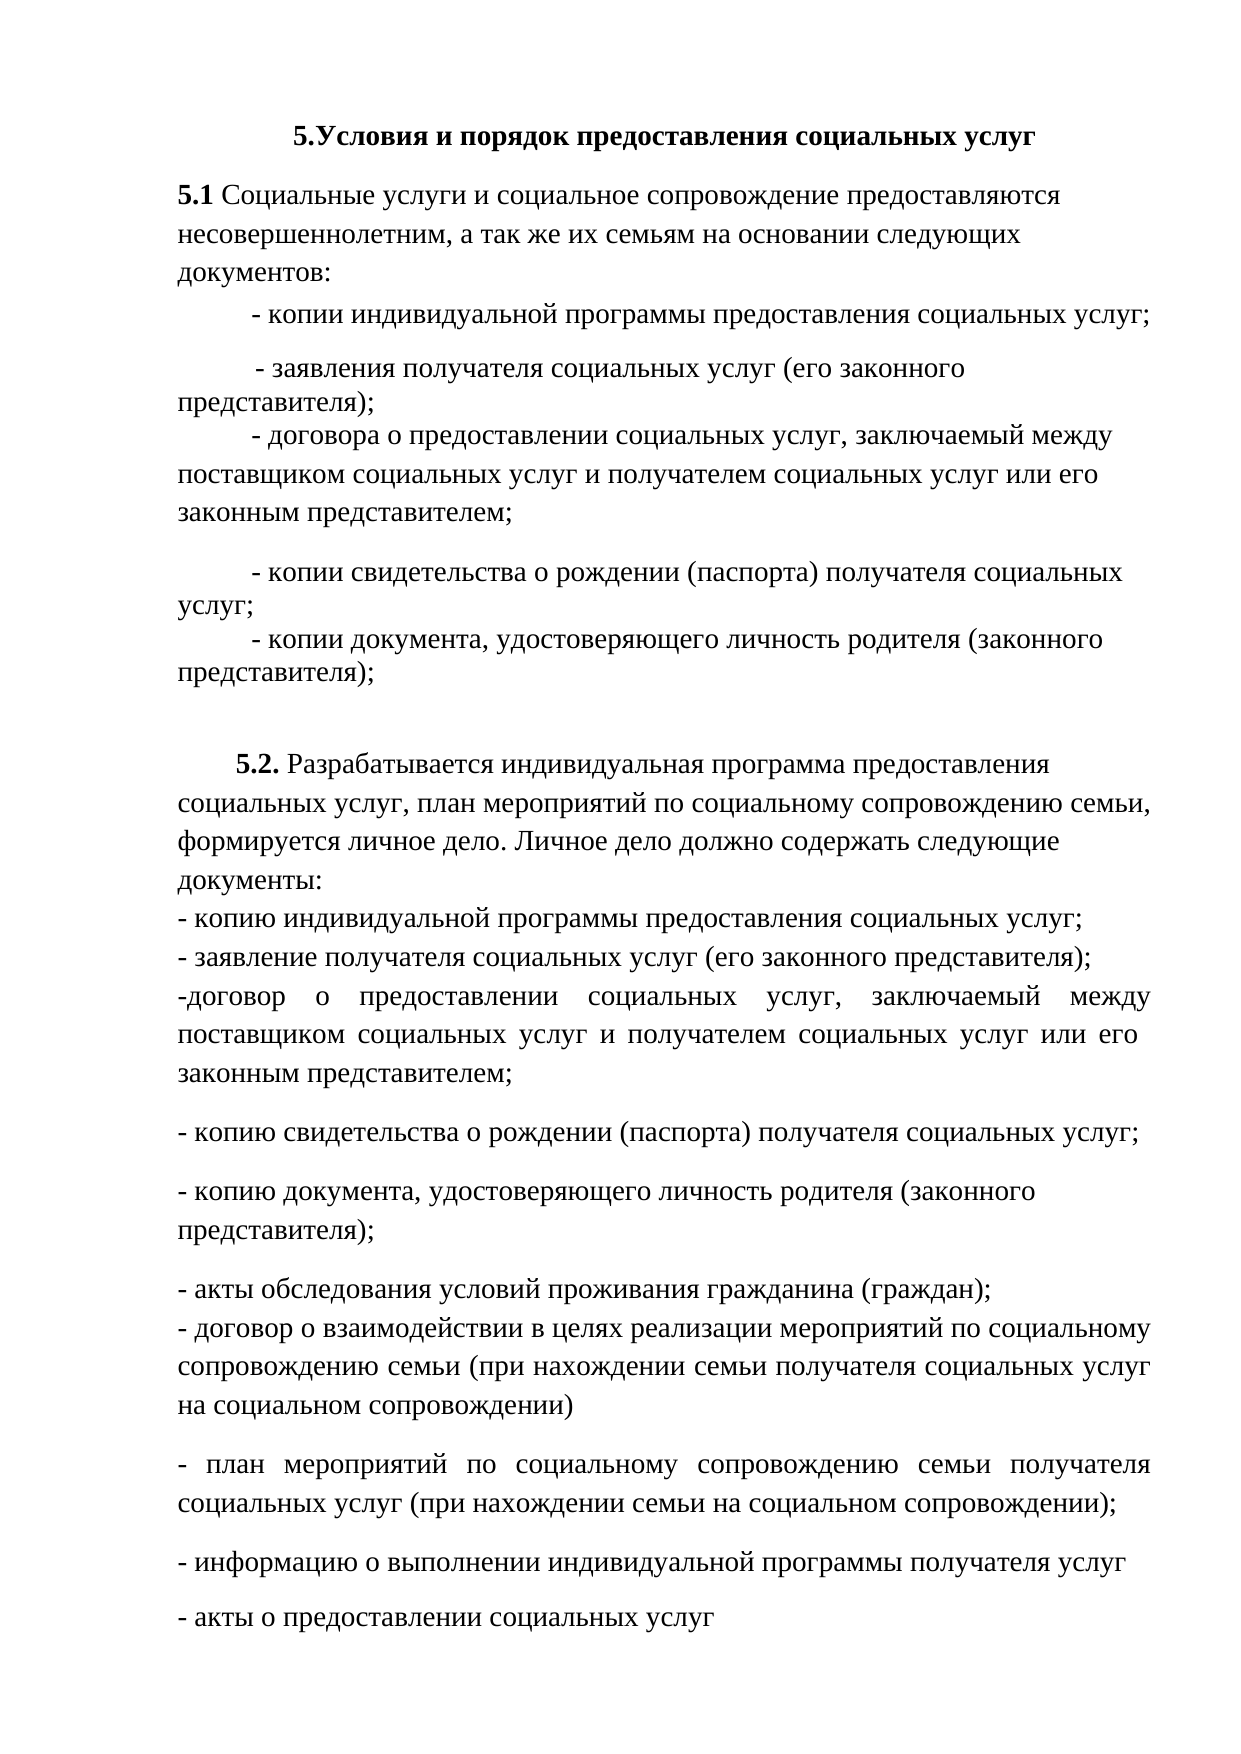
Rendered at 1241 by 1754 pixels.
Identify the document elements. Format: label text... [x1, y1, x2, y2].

text - копии свидетельства о рождении (паспорта) получателя социальных услуг; [177, 554, 1152, 621]
text - копию документа, удостоверяющего личность родителя (законного представителя); [177, 1173, 1152, 1246]
text 5.1 Социальные услуги и социальное сопровождение предоставляются несовершеннолетним, а так же их семьям на основании следующих документов: [177, 177, 1152, 288]
text 5.Условия и порядок предоставления социальных услуг [177, 118, 1152, 152]
text - акты о предоставлении социальных услуг [177, 1599, 1152, 1632]
text - информацию о выполнении индивидуальной программы получателя услуг [177, 1544, 1152, 1578]
text - заявления получателя социальных услуг (его законного представителя); [177, 350, 1152, 417]
text - копии индивидуальной программы предоставления социальных услуг; [177, 293, 1152, 329]
text - копию индивидуальной программы предоставления социальных услуг; [177, 901, 1152, 934]
text - акты обследования условий проживания гражданина (граждан); [177, 1271, 1152, 1305]
text - договор о взаимодействии в целях реализации мероприятий по социальному сопровождению семьи (при нахождении семьи получателя социальных услуг на социальном сопровождении) [177, 1310, 1152, 1421]
text 5.2. Разрабатывается индивидуальная программа предоставления социальных услуг, план мероприятий по социальному сопровождению семьи, формируется личное дело. Личное дело должно содержать следующие документы: [177, 746, 1152, 896]
text - заявление получателя социальных услуг (его законного представителя); [177, 939, 1152, 973]
text - копии документа, удостоверяющего личность родителя (законного представителя); [177, 621, 1152, 688]
text -договор о предоставлении социальных услуг, заключаемый между поставщиком социальных услуг и получателем социальных услуг или его законным представителем; [177, 978, 1152, 1088]
text - договора о предоставлении социальных услуг, заключаемый между поставщиком социальных услуг и получателем социальных услуг или его законным представителем; [177, 417, 1152, 528]
text - копию свидетельства о рождении (паспорта) получателя социальных услуг; [177, 1114, 1152, 1148]
text - план мероприятий по социальному сопровождению семьи получателя социальных услуг (при нахождении семьи на социальном сопровождении); [177, 1446, 1152, 1518]
